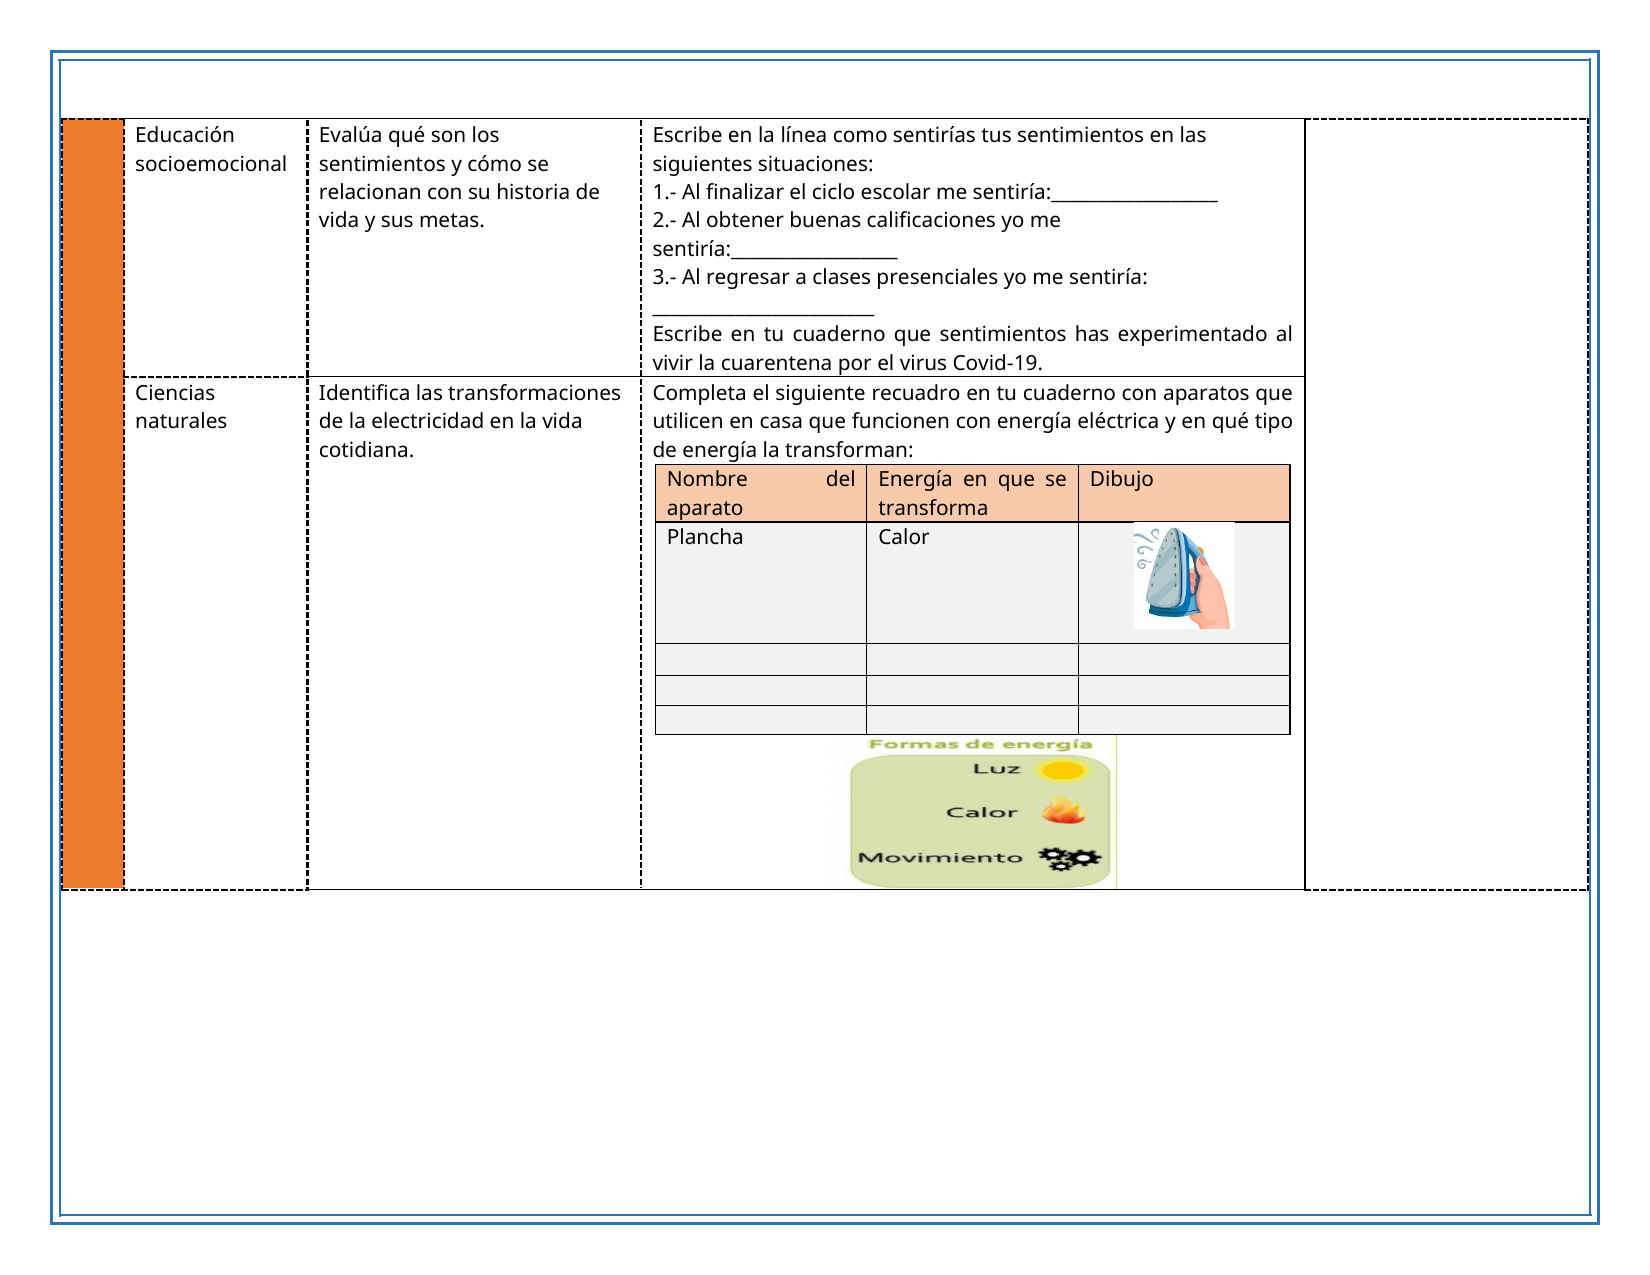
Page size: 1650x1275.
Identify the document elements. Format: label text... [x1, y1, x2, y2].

table_cell Completa el siguiente recuadro en tu cuaderno con aparatos que utilicen en casa que funcionen con energía eléctrica y en qué tipo de energía la transforman: [641, 377, 1304, 888]
table_cell Identifica las transformaciones de la electricidad en la vida cotidiana. [308, 377, 641, 888]
picture [1133, 522, 1235, 629]
table_cell Educación socioemocional [124, 119, 307, 376]
picture [828, 735, 1118, 889]
table_cell Escribe en la línea como sentirías tus sentimientos en las siguientes situaciones: 1.- Al finalizar el ciclo escolar me sentiría:__________________ 2.- Al obtener buenas calificaciones yo me sentiría:__________________ 3.- Al regresar a clases presenciales yo me sentiría: ________________________ Escribe en tu cuaderno que sentimientos has experimentado al vivir la cuarentena por el virus Covid-19. [641, 119, 1304, 376]
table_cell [1306, 118, 1588, 888]
table_cell LUNES 13 [62, 118, 124, 888]
table_cell Evalúa qué son los sentimientos y cómo se relacionan con su historia de vida y sus metas. [308, 119, 641, 376]
table_cell Ciencias naturales [124, 376, 307, 888]
